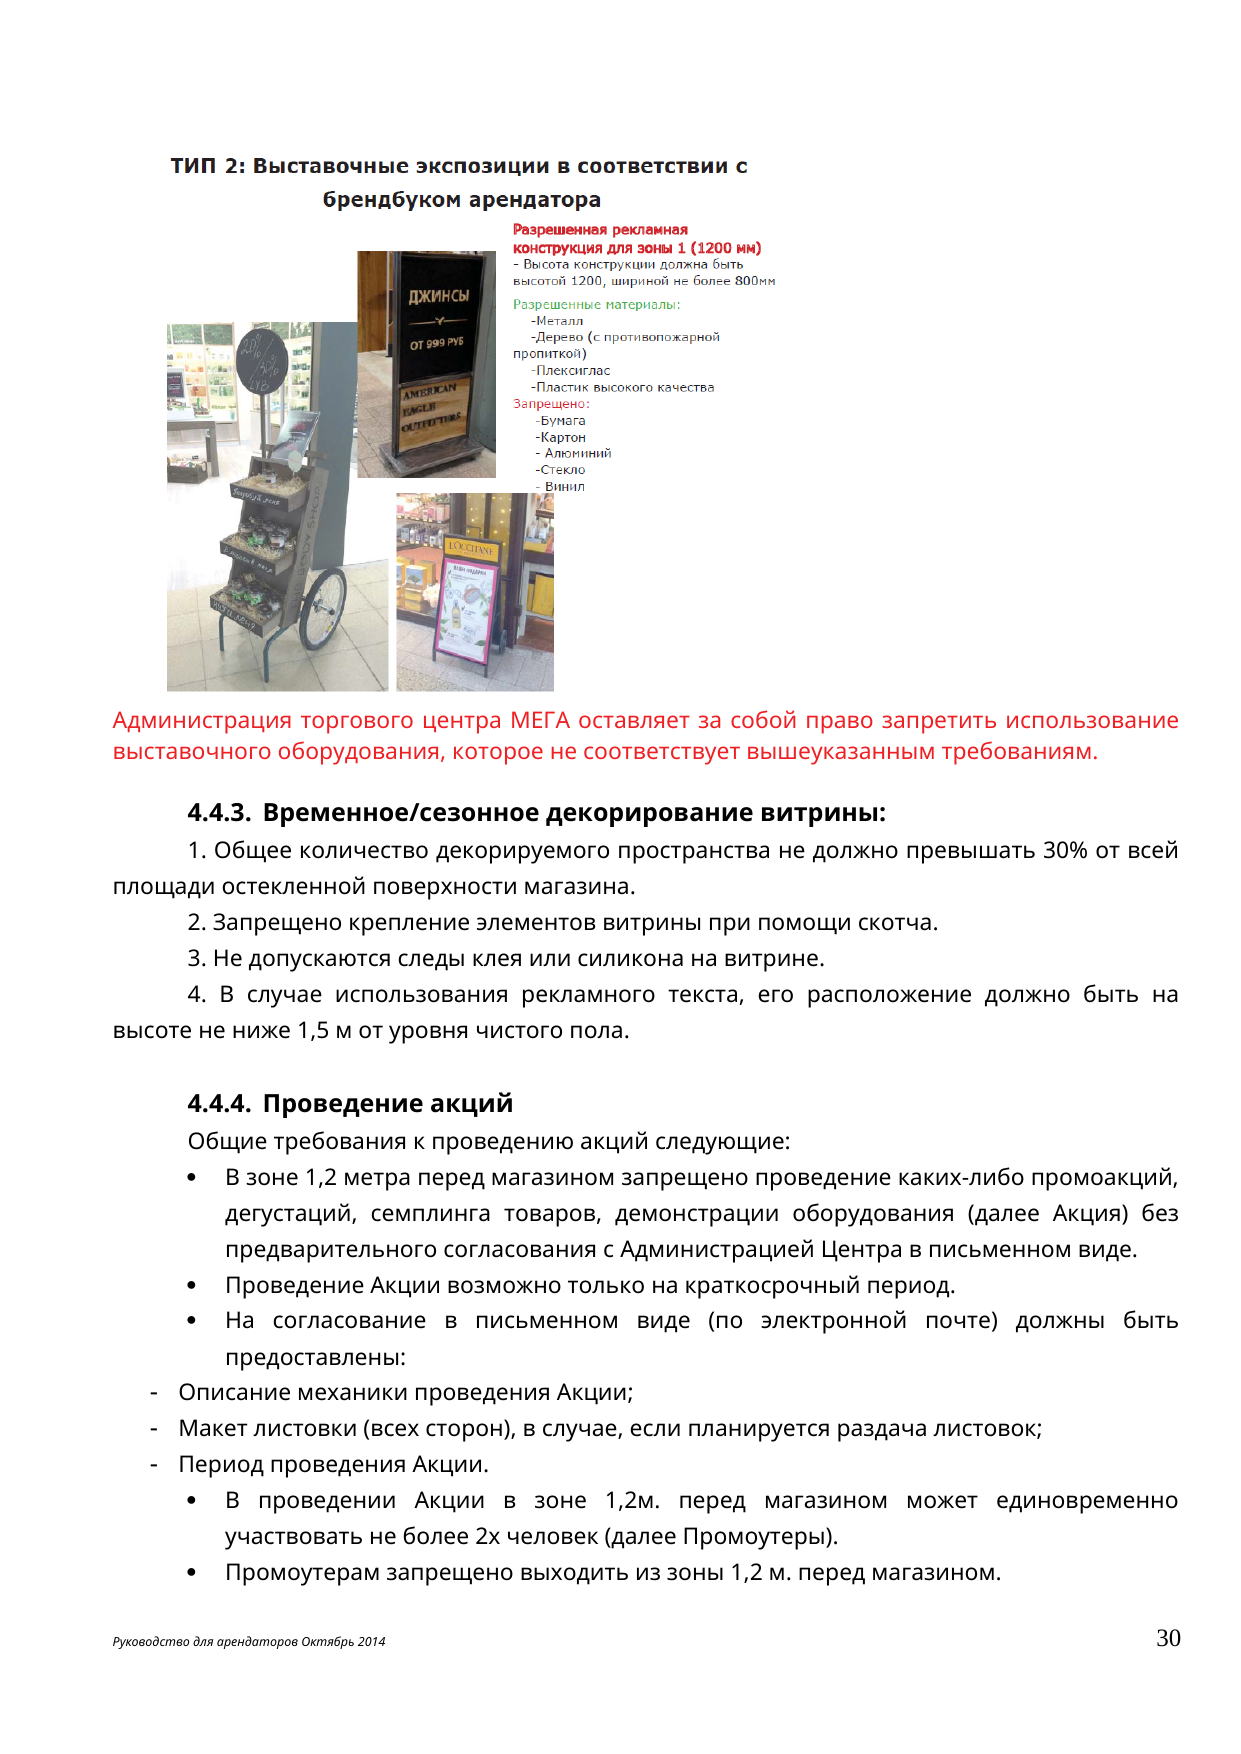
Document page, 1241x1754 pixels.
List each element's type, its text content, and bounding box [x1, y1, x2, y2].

list Период проведения Акции. [150, 1448, 1180, 1479]
list В зоне 1,2 метра перед магазином запрещено проведение каких-либо промоакций, дегустаций, семплинга товаров, демонстрации оборудования (далее Акция) без предварительного согласования с Администрацией Центра в письменном виде. [187, 1161, 1180, 1264]
list Общие требования к проведению акций следующие: [112, 1125, 1180, 1156]
list В проведении Акции в зоне 1,2м. перед магазином может единовременно участвовать не более 2х человек (далее Промоутеры). [187, 1484, 1180, 1551]
list Временное/сезонное декорирование витрины: [187, 795, 1180, 829]
list Проведение Акции возможно только на краткосрочный период. [187, 1268, 1180, 1300]
text Администрация торгового центра МЕГА оставляет за собой право запретить использование выставочного оборудования, которое не соответствует вышеуказанным требованиям. [112, 704, 1181, 766]
text 3. Не допускаются следы клея или силикона на витрине. [112, 942, 1180, 973]
list Проведение акций [187, 1086, 1180, 1120]
list На согласование в письменном виде (по электронной почте) должны быть предоставлены: [187, 1304, 1180, 1372]
text 1. Общее количество декорируемого пространства не должно превышать 30% от всей площади остекленной поверхности магазина. [112, 834, 1180, 901]
list Описание механики проведения Акции; [150, 1376, 1180, 1408]
list Макет листовки (всех сторон), в случае, если планируется раздача листовок; [150, 1412, 1180, 1443]
text 4. В случае использования рекламного текста, его расположение должно быть на высоте не ниже 1,5 м от уровня чистого пола. [112, 978, 1180, 1045]
picture [112, 150, 838, 700]
text 2. Запрещено крепление элементов витрины при помощи скотча. [112, 906, 1180, 937]
list Промоутерам запрещено выходить из зоны 1,2 м. перед магазином. [187, 1556, 1180, 1587]
